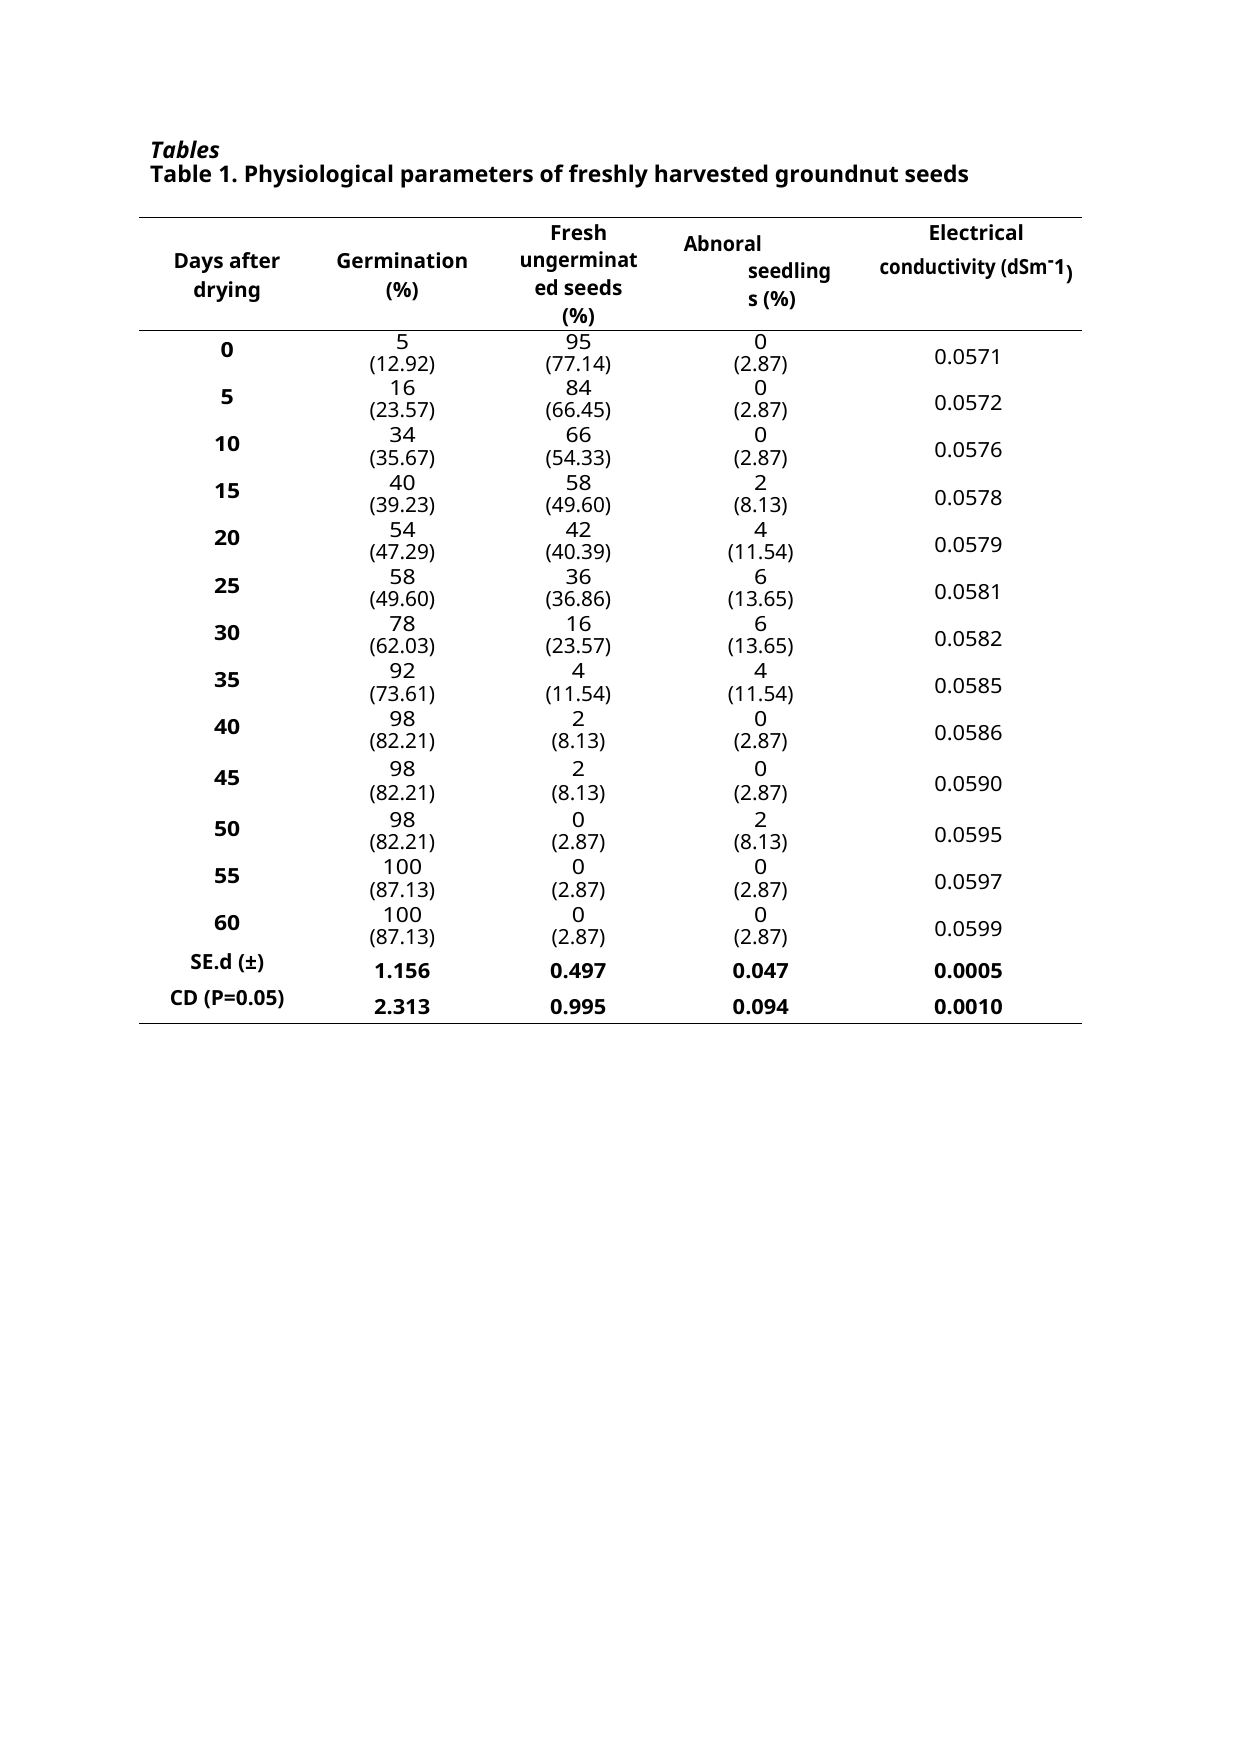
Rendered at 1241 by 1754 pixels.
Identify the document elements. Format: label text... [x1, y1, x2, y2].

table_cell 0 (2.87) [490, 903, 666, 951]
table_cell 30 [139, 613, 314, 660]
table_cell 0 (2.87) [666, 903, 855, 951]
text Tables [150, 139, 1223, 163]
table_cell 0.0586 [855, 708, 1082, 754]
table_cell 4 (11.54) [666, 519, 855, 566]
table_cell 0 (2.87) [490, 809, 666, 856]
table_cell SE.d (±) [139, 951, 314, 986]
table_cell 0 (2.87) [666, 331, 855, 377]
table_cell 0.0005 [855, 951, 1082, 986]
text Table 1. Physiological parameters of freshly harvested groundnut seeds [150, 163, 1223, 187]
table_cell 95 (77.14) [490, 331, 666, 377]
table_cell 10 [139, 424, 314, 471]
table_cell 55 [139, 856, 314, 903]
table_cell 2 (8.13) [666, 809, 855, 856]
table_cell 45 [139, 755, 314, 809]
table_cell 0.047 [666, 951, 855, 986]
table_cell 58 (49.60) [490, 471, 666, 518]
table_header Fresh ungerminated seeds (%) [490, 218, 666, 330]
table_cell 2 (8.13) [490, 708, 666, 754]
table_cell 5 [139, 377, 314, 424]
table_cell 15 [139, 471, 314, 518]
table_cell 60 [139, 903, 314, 951]
table_cell 0 (2.87) [666, 856, 855, 903]
table_cell 0.0590 [855, 755, 1082, 809]
table_cell 0 (2.87) [666, 377, 855, 424]
table_cell 35 [139, 660, 314, 707]
table_cell 0 (2.87) [666, 755, 855, 809]
table_header Germination (%) [314, 218, 490, 330]
table_cell 66 (54.33) [490, 424, 666, 471]
table_cell 0.0595 [855, 809, 1082, 856]
table_header Abnoral seedlings (%) [666, 218, 855, 330]
table_cell 0.0585 [855, 660, 1082, 707]
table_cell 40 [139, 708, 314, 754]
table_header Days after drying [139, 218, 314, 330]
table_cell 100 (87.13) [314, 856, 490, 903]
table_cell 0.0571 [855, 331, 1082, 377]
table_cell 0 [139, 331, 314, 377]
table_cell 2 (8.13) [666, 471, 855, 518]
table_cell 0.0597 [855, 856, 1082, 903]
table_cell 25 [139, 566, 314, 613]
table_cell 0.995 [490, 986, 666, 1023]
table_cell 34 (35.67) [314, 424, 490, 471]
table_cell 6 (13.65) [666, 566, 855, 613]
table_cell 5 (12.92) [314, 331, 490, 377]
table_cell 98 (82.21) [314, 809, 490, 856]
table_cell 100 (87.13) [314, 903, 490, 951]
table_cell 42 (40.39) [490, 519, 666, 566]
table_cell 84 (66.45) [490, 377, 666, 424]
table_cell 98 (82.21) [314, 755, 490, 809]
table_cell 50 [139, 809, 314, 856]
table_cell 0.0579 [855, 519, 1082, 566]
table_cell 0.0599 [855, 903, 1082, 951]
table_cell 0 (2.87) [666, 424, 855, 471]
table_cell 4 (11.54) [490, 660, 666, 707]
table_cell 0 (2.87) [666, 708, 855, 754]
table_cell 0.0582 [855, 613, 1082, 660]
table_header Electrical conductivity (dSm-1) [855, 218, 1082, 330]
table_cell 36 (36.86) [490, 566, 666, 613]
table_cell 0.497 [490, 951, 666, 986]
table_cell 2.313 [314, 986, 490, 1023]
table_cell 0.0572 [855, 377, 1082, 424]
table_cell 0.0576 [855, 424, 1082, 471]
table_cell 78 (62.03) [314, 613, 490, 660]
table_cell 92 (73.61) [314, 660, 490, 707]
table_cell 16 (23.57) [490, 613, 666, 660]
table_cell 98 (82.21) [314, 708, 490, 754]
table_cell 20 [139, 519, 314, 566]
table_cell CD (P=0.05) [139, 986, 314, 1023]
table_cell 16 (23.57) [314, 377, 490, 424]
table_cell 4 (11.54) [666, 660, 855, 707]
table_cell 54 (47.29) [314, 519, 490, 566]
table_cell 0.0581 [855, 566, 1082, 613]
table_cell 58 (49.60) [314, 566, 490, 613]
table_cell 0.0578 [855, 471, 1082, 518]
table_cell 1.156 [314, 951, 490, 986]
table_cell 0 (2.87) [490, 856, 666, 903]
table_cell 2 (8.13) [490, 755, 666, 809]
table_cell 0.0010 [855, 986, 1082, 1023]
table_cell 6 (13.65) [666, 613, 855, 660]
table_cell 40 (39.23) [314, 471, 490, 518]
table_cell 0.094 [666, 986, 855, 1023]
